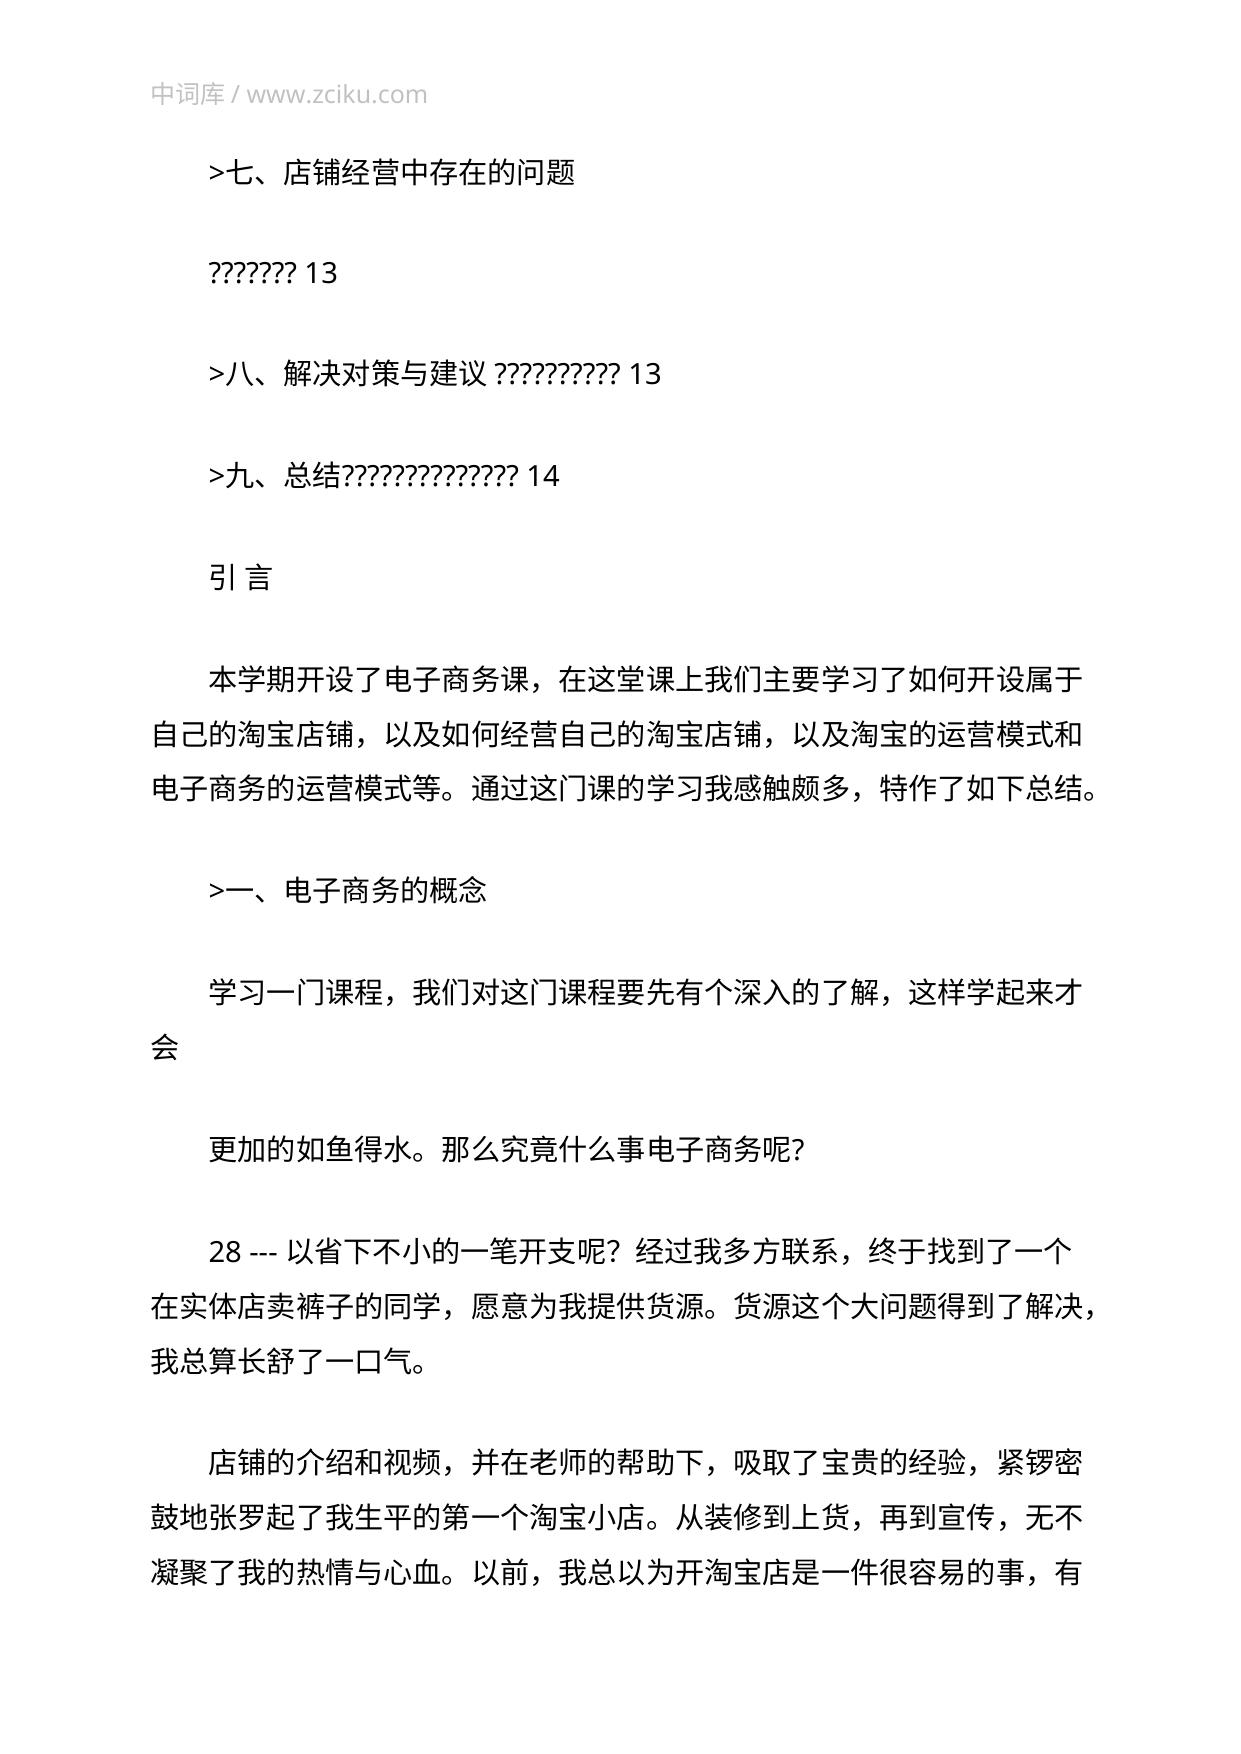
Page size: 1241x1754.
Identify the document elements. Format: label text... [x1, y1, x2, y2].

text >七、店铺经营中存在的问题 [150, 150, 1090, 192]
text >八、解决对策与建议 ?????????? 13 [150, 350, 1090, 393]
text >一、电子商务的概念 [150, 868, 1090, 910]
text 引 言 [150, 554, 1090, 597]
text 本学期开设了电子商务课，在这堂课上我们主要学习了如何开设属于自己的淘宝店铺，以及如何经营自己的淘宝店铺，以及淘宝的运营模式和电子商务的运营模式等。通过这门课的学习我感触颇多，特作了如下总结。 [150, 656, 1090, 808]
text ??????? 13 [150, 252, 1090, 292]
text 学习一门课程，我们对这门课程要先有个深入的了解，这样学起来才会 [150, 970, 1090, 1067]
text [150, 1440, 1090, 1592]
text >九、总结?????????????? 14 [150, 452, 1090, 495]
text 28 --- 以省下不小的一笔开支呢？经过我多方联系，终于找到了一个在实体店卖裤子的同学，愿意为我提供货源。货源这个大问题得到了解决，我总算长舒了一口气。 [150, 1228, 1090, 1381]
text 更加的如鱼得水。那么究竟什么事电子商务呢? [150, 1126, 1090, 1169]
